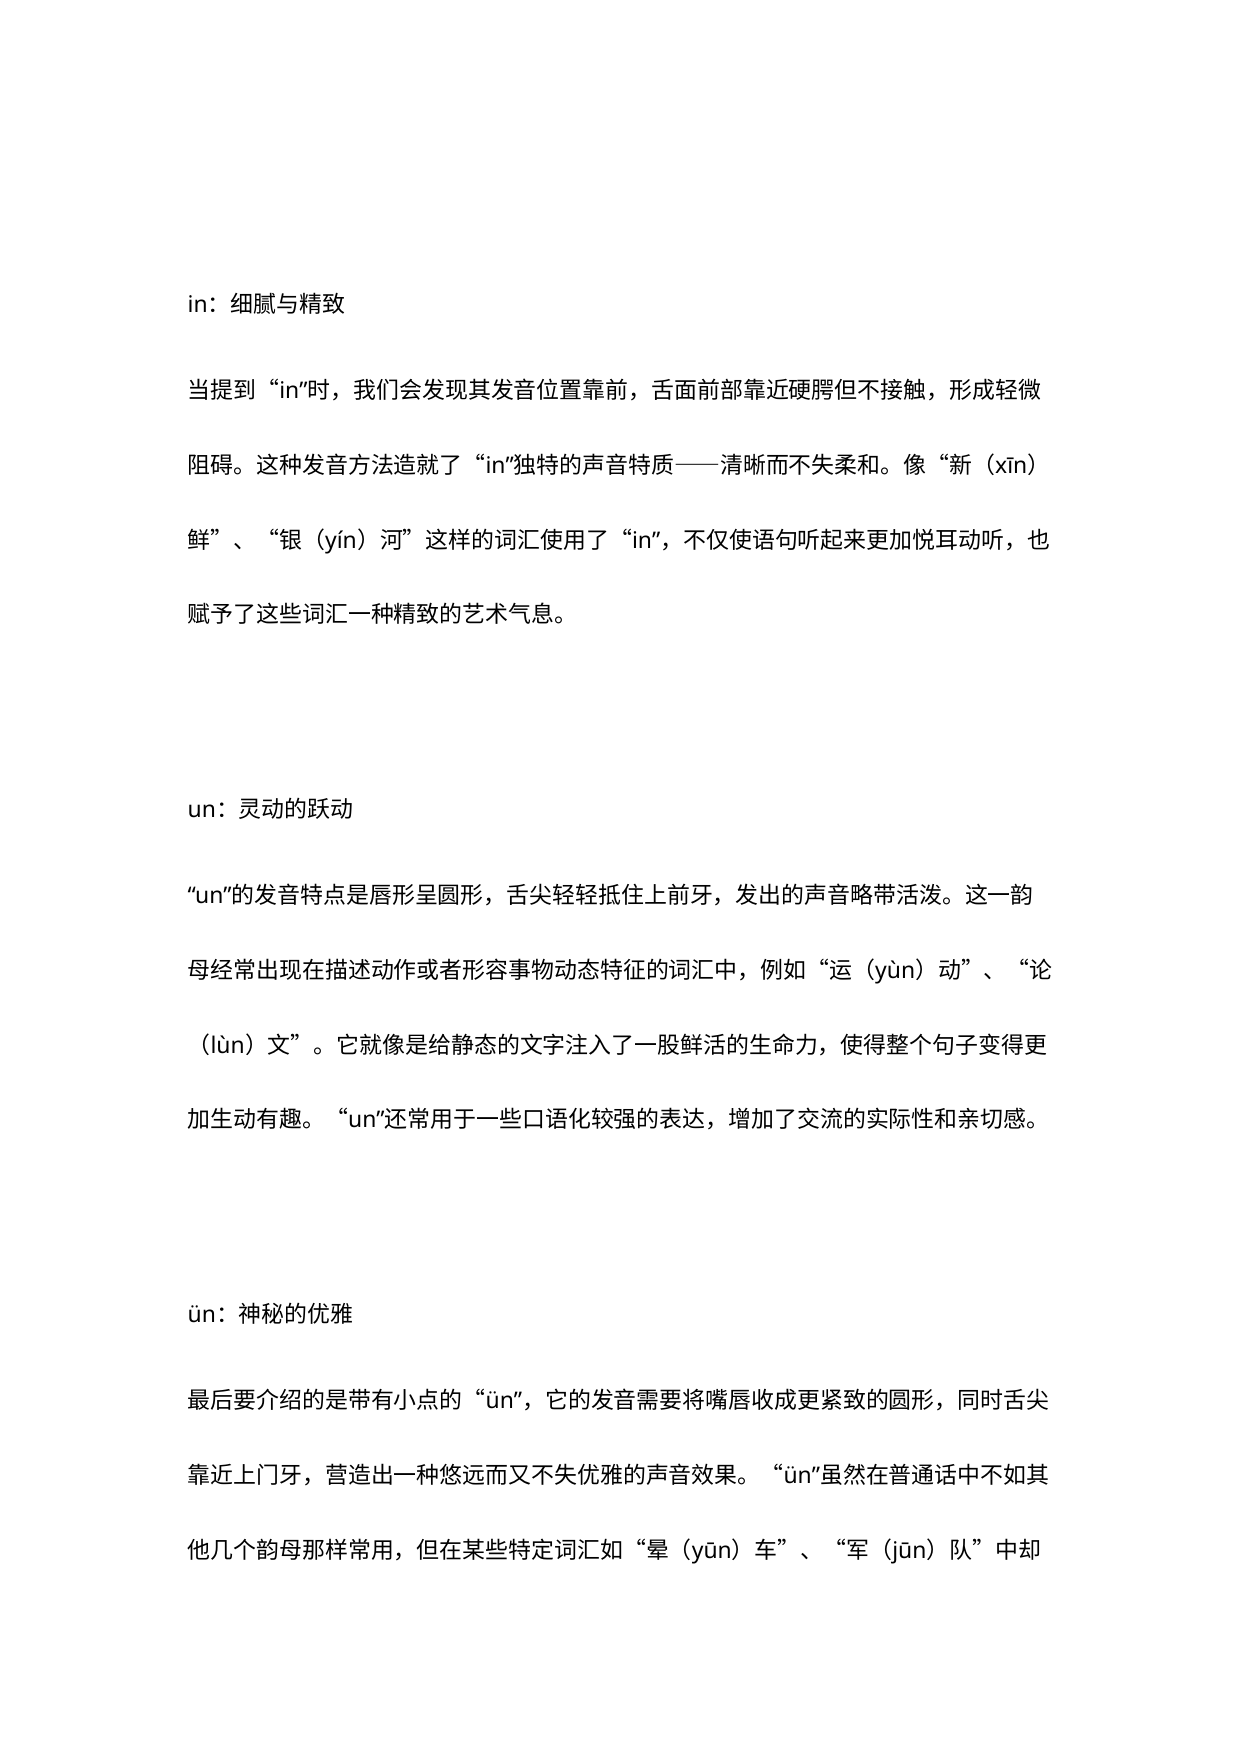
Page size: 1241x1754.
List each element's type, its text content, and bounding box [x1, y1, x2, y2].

text un：灵动的跃动 [187, 775, 1053, 840]
text ün：神秘的优雅 [187, 1280, 1053, 1345]
text in：细腻与精致 [187, 270, 1053, 335]
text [187, 1366, 1053, 1581]
text “un”的发音特点是唇形呈圆形，舌尖轻轻抵住上前牙，发出的声音略带活泼。这一韵母经常出现在描述动作或者形容事物动态特征的词汇中，例如“运（yùn）动”、“论（lùn）文”。它就像是给静态的文字注入了一股鲜活的生命力，使得整个句子变得更加生动有趣。“un”还常用于一些口语化较强的表达，增加了交流的实际性和亲切感。 [187, 861, 1053, 1150]
text 当提到“in”时，我们会发现其发音位置靠前，舌面前部靠近硬腭但不接触，形成轻微阻碍。这种发音方法造就了“in”独特的声音特质——清晰而不失柔和。像“新（xīn）鲜”、“银（yín）河”这样的词汇使用了“in”，不仅使语句听起来更加悦耳动听，也赋予了这些词汇一种精致的艺术气息。 [187, 356, 1053, 645]
